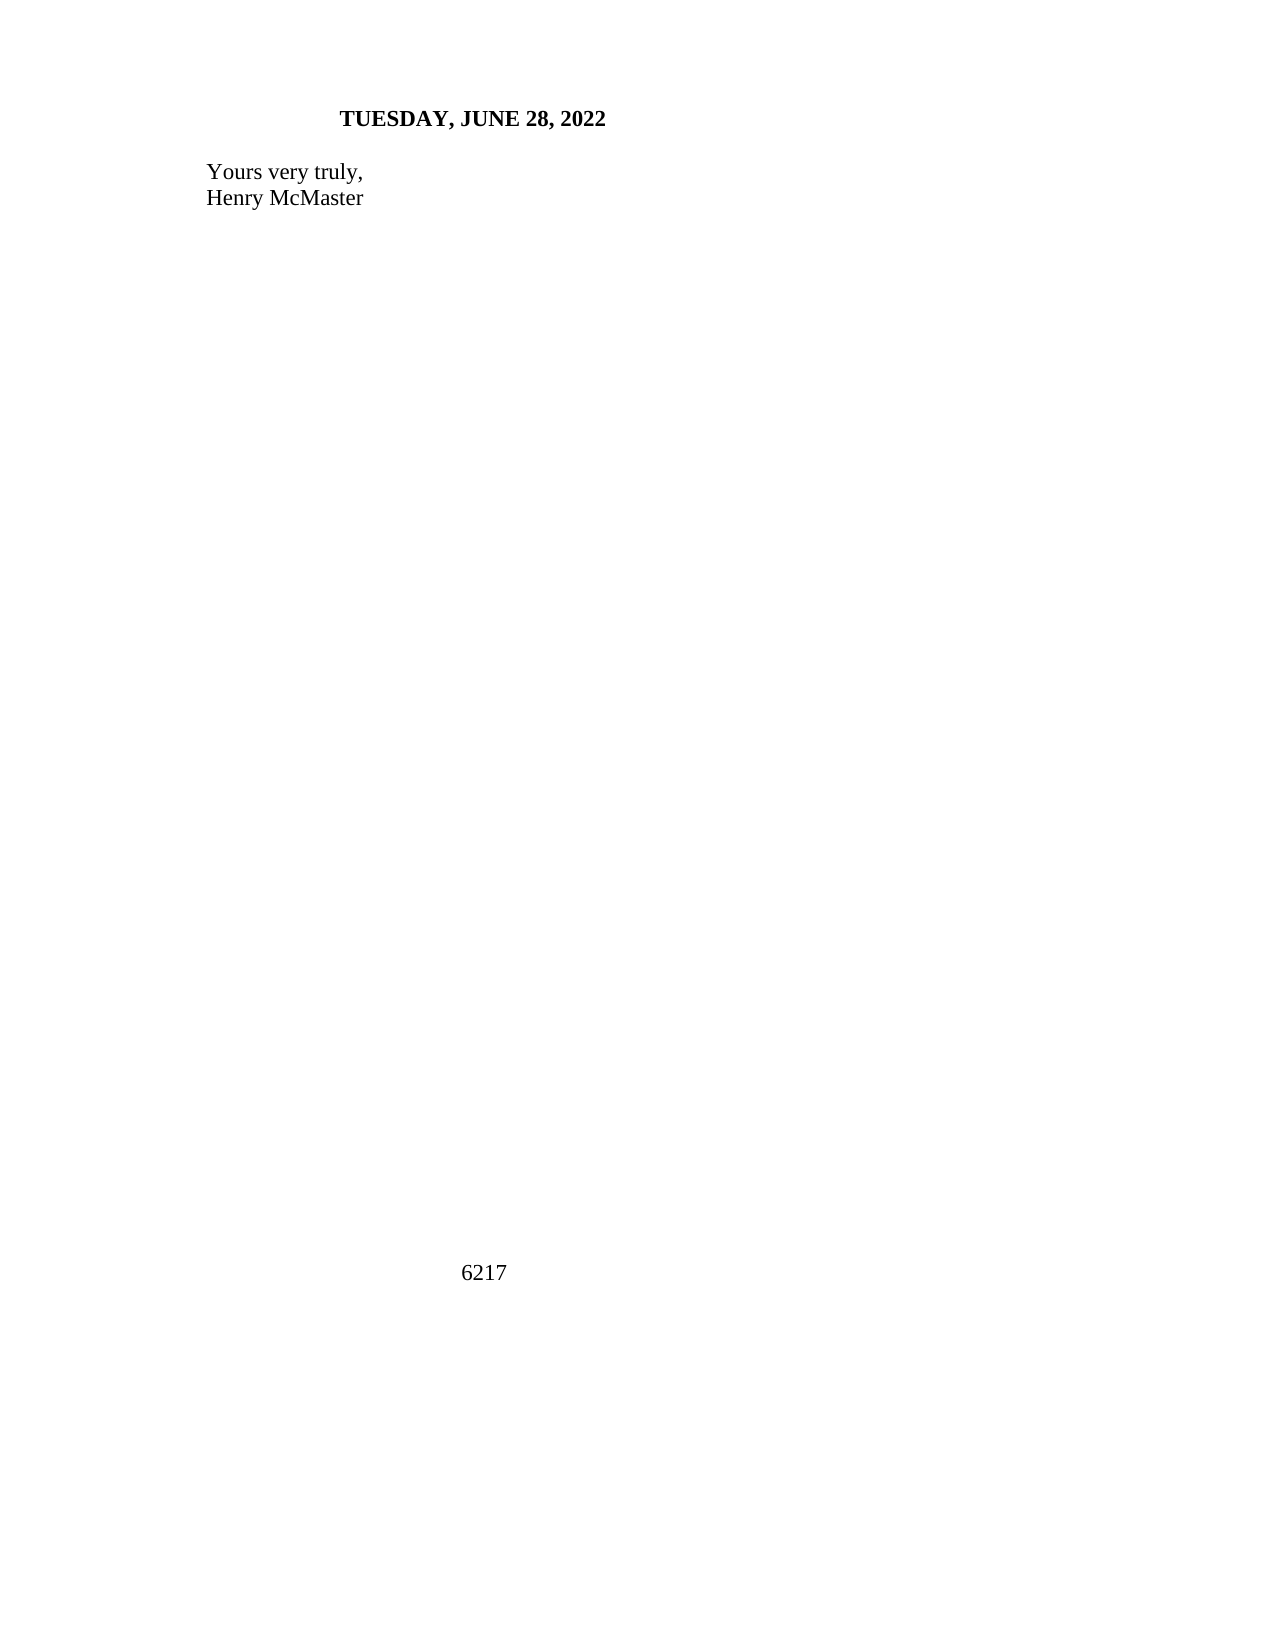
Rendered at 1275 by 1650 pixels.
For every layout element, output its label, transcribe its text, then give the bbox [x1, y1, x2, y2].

text Henry McMaster [206, 184, 786, 210]
text Yours very truly, [206, 158, 786, 184]
